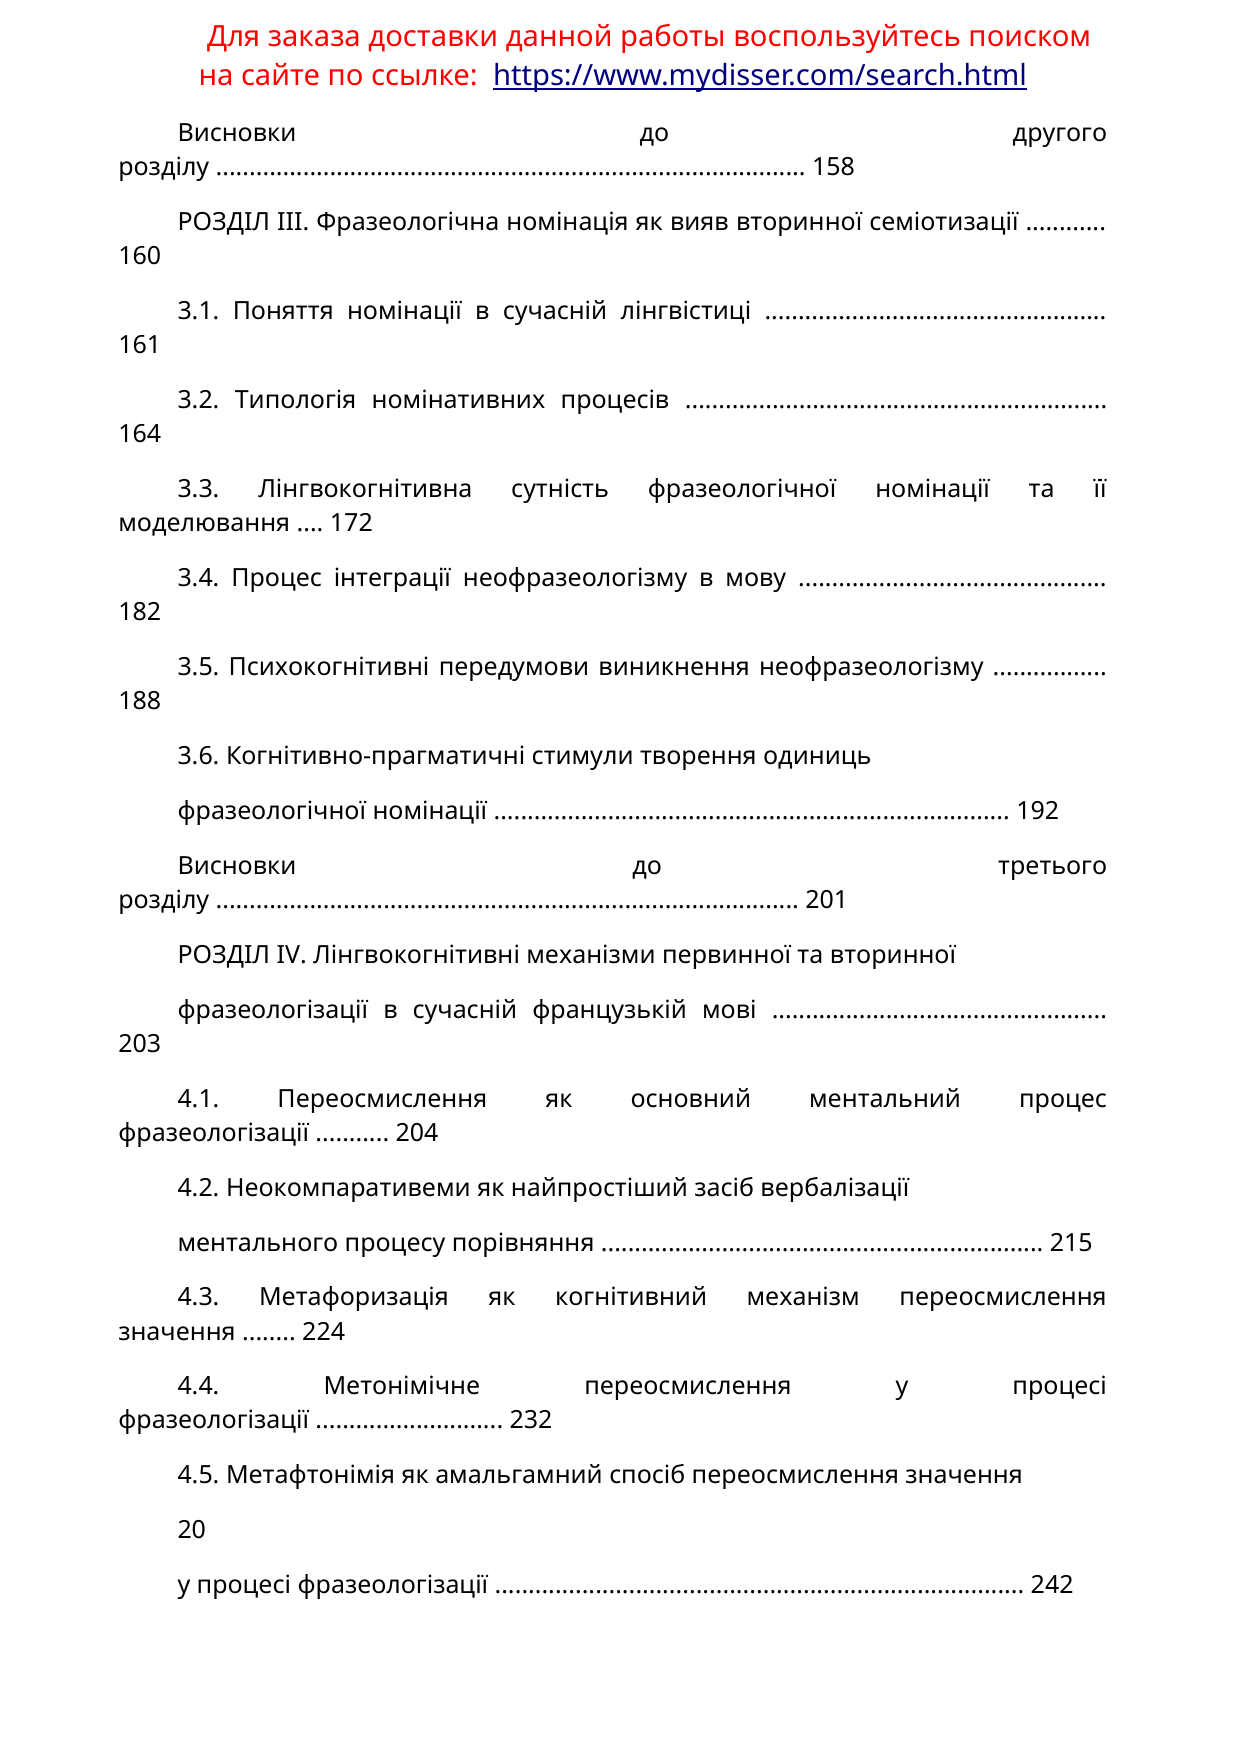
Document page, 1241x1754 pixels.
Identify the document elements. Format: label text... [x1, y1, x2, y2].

text 3.3. Лінгвокогнітивна сутність фразеологічної номінації та її моделювання .... 172 [118, 471, 1107, 539]
text 3.2. Типологія номінативних процесів ............................................................... 164 [118, 382, 1107, 450]
text Висновки до третього розділу ....................................................................................... 201 [118, 847, 1107, 916]
text фразеологічної номінації ............................................................................. 192 [118, 793, 1107, 827]
text 4.2. Неокомпаративеми як найпростіший засіб вербалізації [118, 1169, 1107, 1203]
text 3.1. Поняття номінації в сучасній лінгвістиці ................................................... 161 [118, 293, 1107, 361]
text РОЗДІЛ ІІІ. Фразеологічна номінація як вияв вторинної семіотизації ............ 160 [118, 204, 1107, 272]
text 4.3. Метафоризація як когнітивний механізм переосмислення значення ........ 224 [118, 1279, 1107, 1347]
text 20 [118, 1512, 1107, 1546]
text 4.1. Переосмислення як основний ментальний процес фразеологізації ........... 204 [118, 1080, 1107, 1148]
text 4.4. Метонімічне переосмислення у процесі фразеологізації ............................ 232 [118, 1368, 1107, 1436]
text Висновки до другого розділу ........................................................................................ 158 [118, 115, 1107, 183]
text РОЗДІЛ ІV. Лінгвокогнітивні механізми первинної та вторинної [118, 936, 1107, 971]
text фразеологізації в сучасній французькій мові .................................................. 203 [118, 991, 1107, 1059]
text у процесі фразеологізації ............................................................................... 242 [118, 1567, 1107, 1601]
text 4.5. Метафтонімія як амальгамний спосіб переосмислення значення [118, 1457, 1107, 1491]
text 3.5. Психокогнітивні передумови виникнення неофразеологізму ................. 188 [118, 649, 1107, 717]
text 3.6. Когнітивно-прагматичні стимули творення одиниць [118, 738, 1107, 772]
text 3.4. Процес інтеграції неофразеологізму в мову .............................................. 182 [118, 560, 1107, 628]
text ментального процесу порівняння .................................................................. 215 [118, 1224, 1107, 1258]
